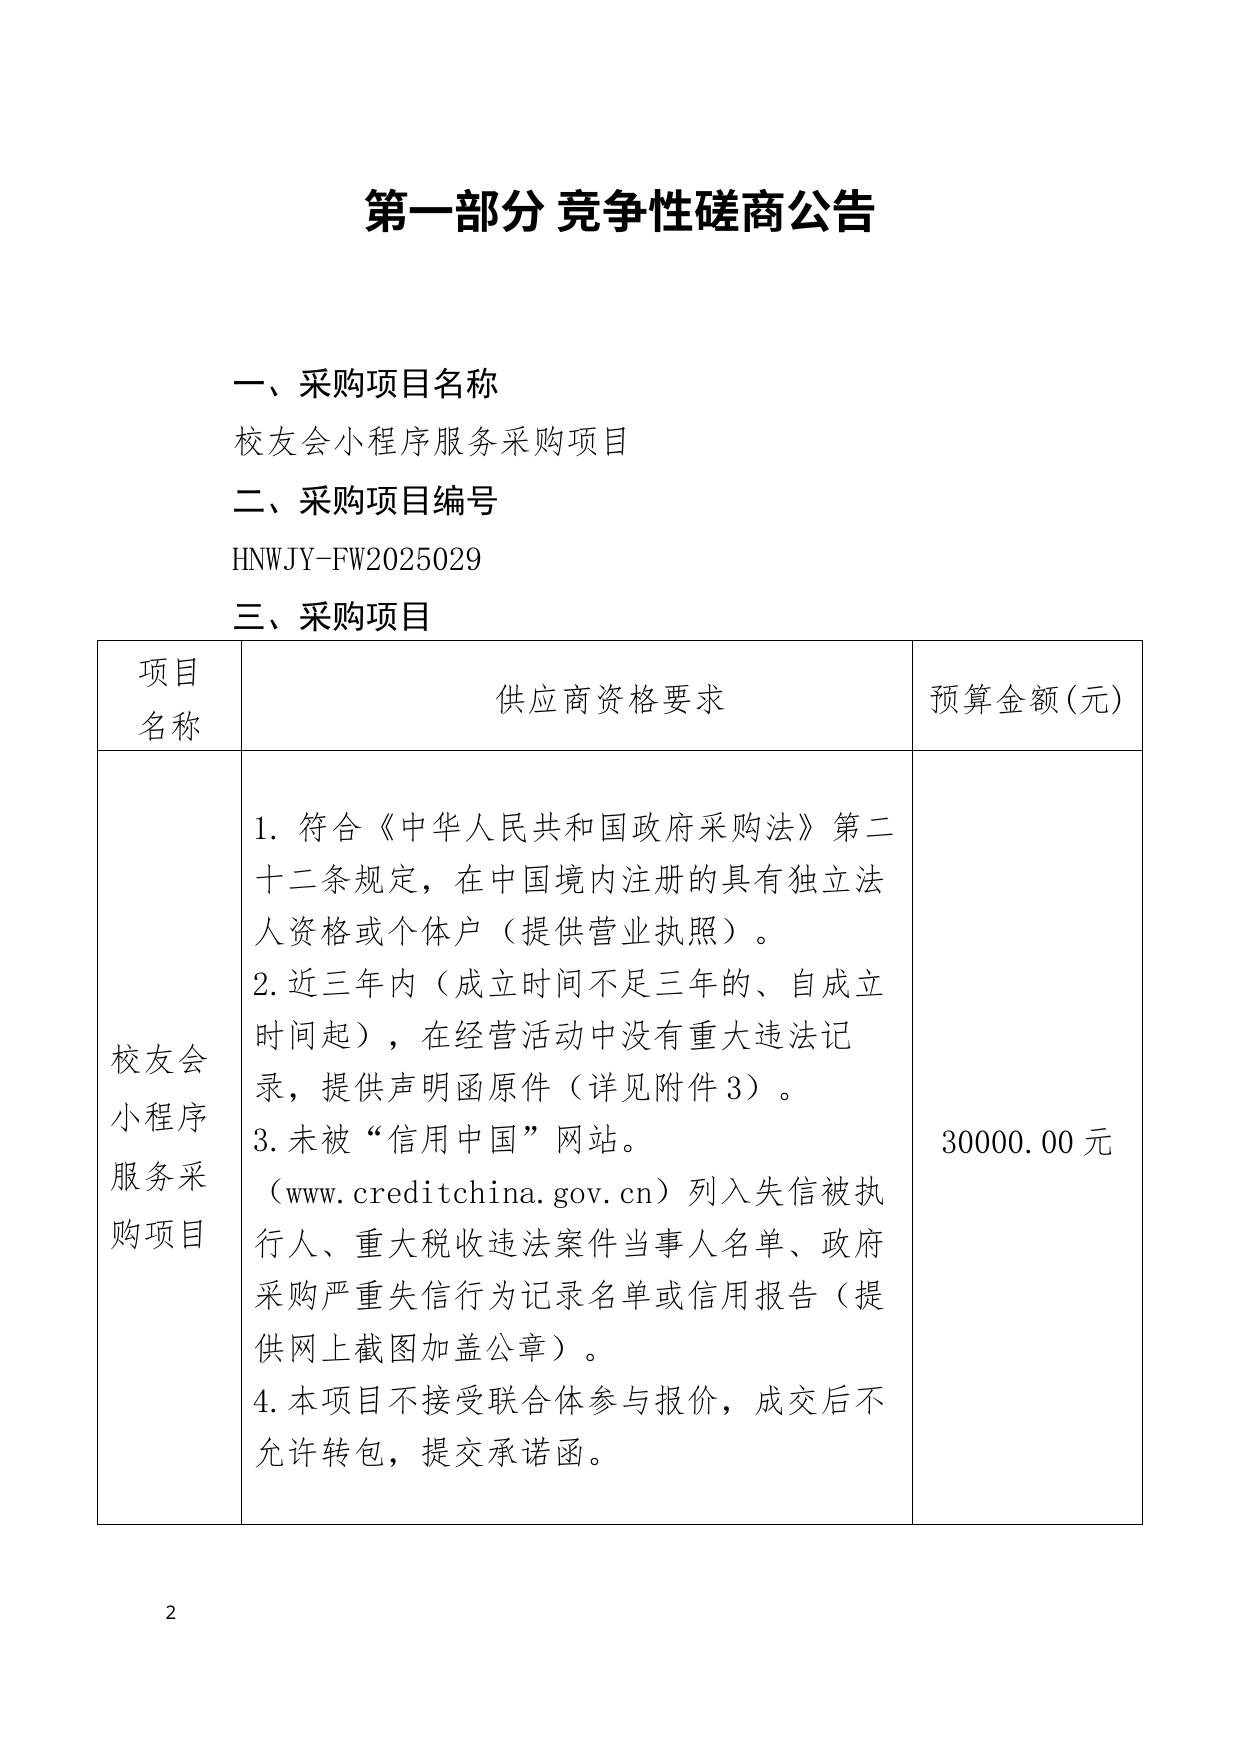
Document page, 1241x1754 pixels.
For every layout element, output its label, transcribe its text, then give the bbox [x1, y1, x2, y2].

list 一、采购项目名称 [165, 349, 1075, 407]
table_header 供应商资格要求 [242, 641, 912, 750]
list 校友会小程序服务采购项目 [165, 407, 1075, 465]
list 二、采购项目编号 [165, 465, 1075, 524]
list 三、采购项目 [165, 582, 1075, 640]
subtitle 第一部分 竞争性磋商公告 [165, 160, 1075, 257]
table_header 项目 名称 [98, 641, 241, 750]
table_cell 符合《中华人民共和国政府采购法》第二十二条规定，在中国境内注册的具有独立法人资格或个体户（提供营业执照）。 2.近三年内（成立时间不足三年的、自成立时间起），在经营活动中没有重大违法记录，提供声明函原件（详见附件3）。 3.未被“信用中国”网站。（www.creditchina.gov.cn）列入失信被执行人、重大税收违法案件当事人名单、政府采购严重失信行为记录名单或信用报告（提供网上截图加盖公章）。 4.本项目不接受联合体参与报价，成交后不允许转包，提交承诺函。 [242, 751, 912, 1524]
list HNWJY-FW2025029 [165, 524, 1075, 582]
table_cell 30000.00元 [913, 751, 1142, 1524]
table_cell 校友会小程序服务采购项目 [98, 751, 241, 1524]
table_header 预算金额(元) [913, 641, 1142, 750]
